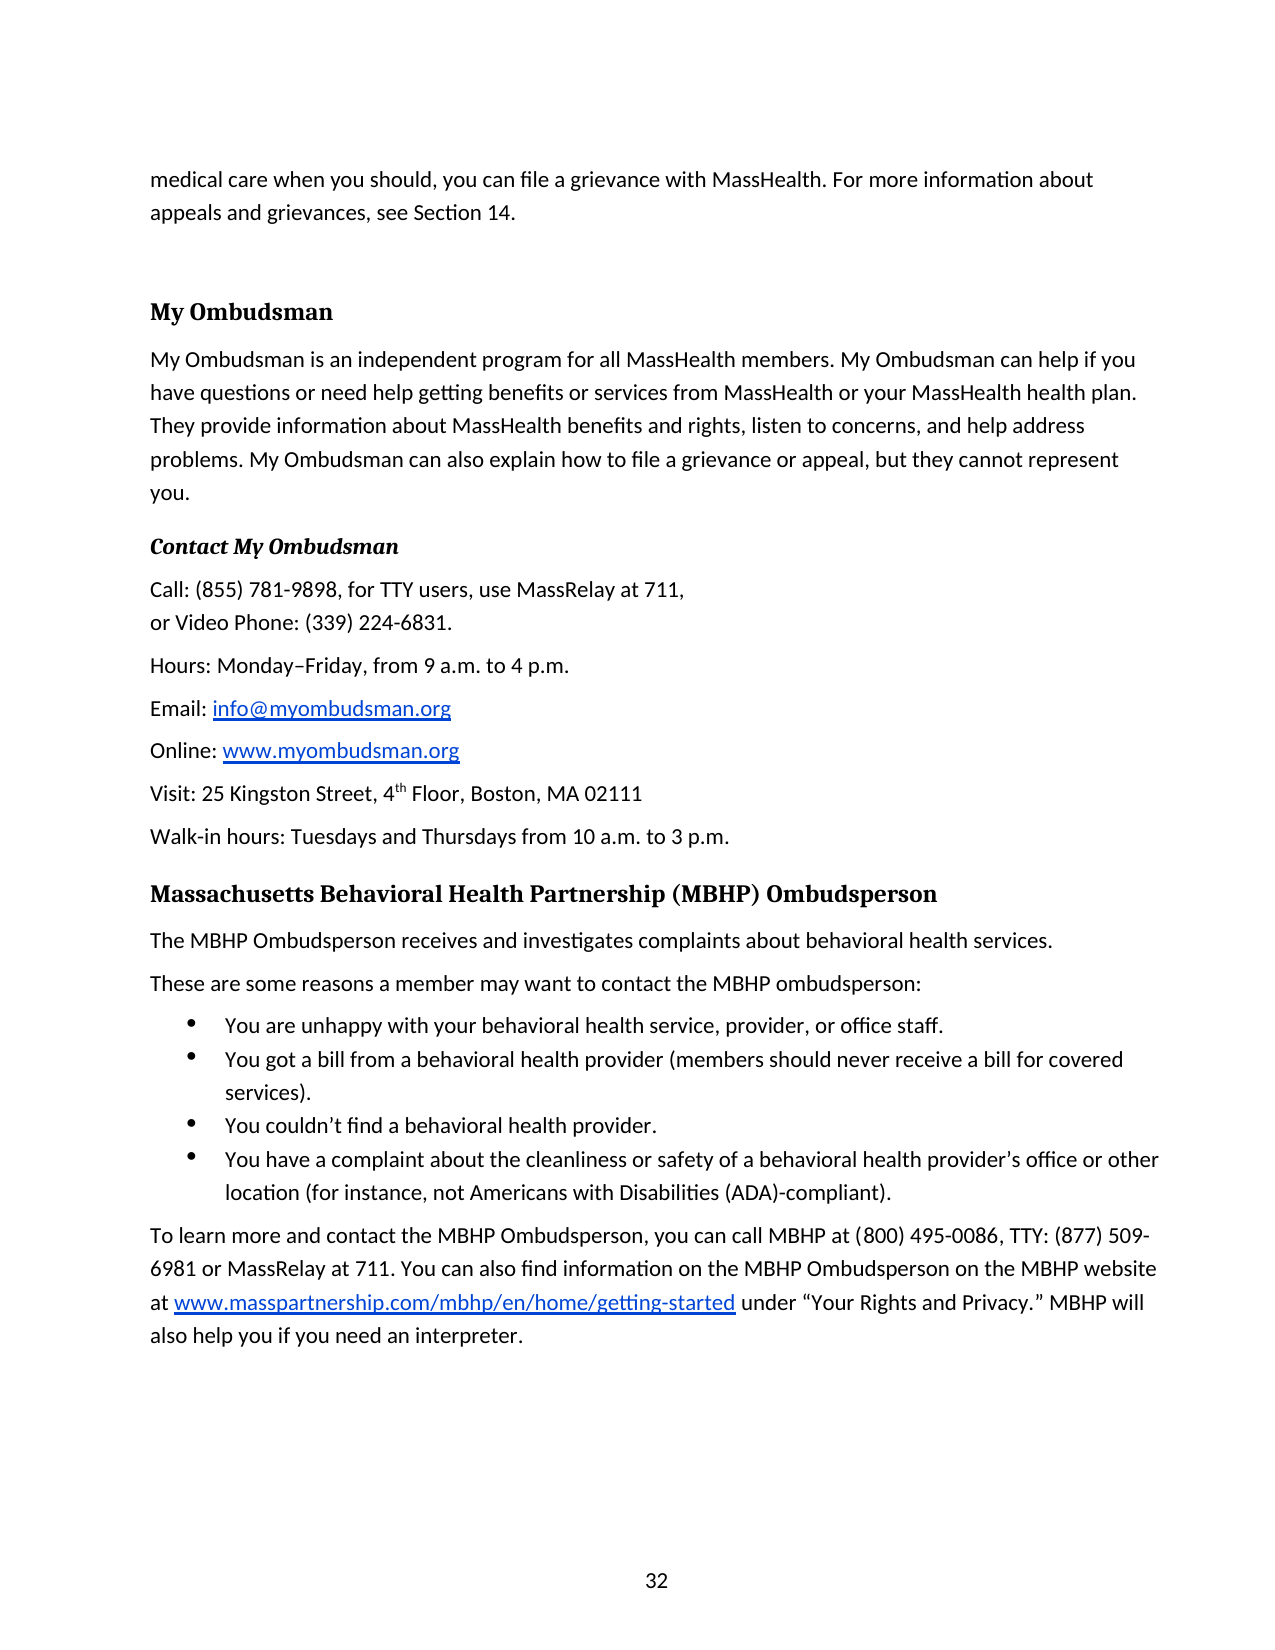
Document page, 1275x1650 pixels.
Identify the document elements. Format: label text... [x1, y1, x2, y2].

text These are some reasons a member may want to contact the MBHP ombudsperson: [150, 963, 1162, 997]
text Online: www.myombudsman.org [150, 731, 1162, 764]
subtitle Massachusetts Behavioral Health Partnership (MBHP) Ombudsperson [150, 875, 1153, 908]
list You got a bill from a behavioral health provider (members should never receive a bill for covered services). [187, 1039, 1162, 1106]
list You couldn’t find a behavioral health provider. [187, 1106, 1162, 1139]
list You have a complaint about the cleanliness or safety of a behavioral health provider’s office or other location (for instance, not Americans with Disabilities (ADA)-compliant). [187, 1139, 1162, 1206]
subtitle Contact My Ombudsman [150, 527, 1162, 560]
text Email: info@myombudsman.org [150, 688, 1162, 722]
text The MBHP Ombudsperson receives and investigates complaints about behavioral health services. [150, 921, 1162, 954]
list You are unhappy with your behavioral health service, provider, or office staff. [187, 1006, 1162, 1039]
text Hours: Monday–Friday, from 9 a.m. to 4 p.m. [150, 646, 1162, 679]
text Visit: 25 Kingston Street, 4th Floor, Boston, MA 02111 [150, 774, 1162, 807]
subtitle My Ombudsman [150, 294, 1153, 327]
text Call: (855) 781-9898, for TTY users, use MassRelay at 711, or Video Phone: (339) 224-6831. [150, 570, 1162, 636]
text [150, 159, 1162, 226]
text To learn more and contact the MBHP Ombudsperson, you can call MBHP at (800) 495-0086, TTY: (877) 509-6981 or MassRelay at 711. You can also find information on the MBHP Ombudsperson on the MBHP website at www.masspartnership.com/mbhp/en/home/getting-started under “Your Rights and Privacy.” MBHP will also help you if you need an interpreter. [150, 1216, 1162, 1349]
text Walk-in hours: Tuesdays and Thursdays from 10 a.m. to 3 p.m. [150, 817, 1162, 850]
text My Ombudsman is an independent program for all MassHealth members. My Ombudsman can help if you have questions or need help getting benefits or services from MassHealth or your MassHealth health plan. They provide information about MassHealth benefits and rights, listen to concerns, and help address problems. My Ombudsman can also explain how to file a grievance or appeal, but they cannot represent you. [150, 339, 1162, 506]
